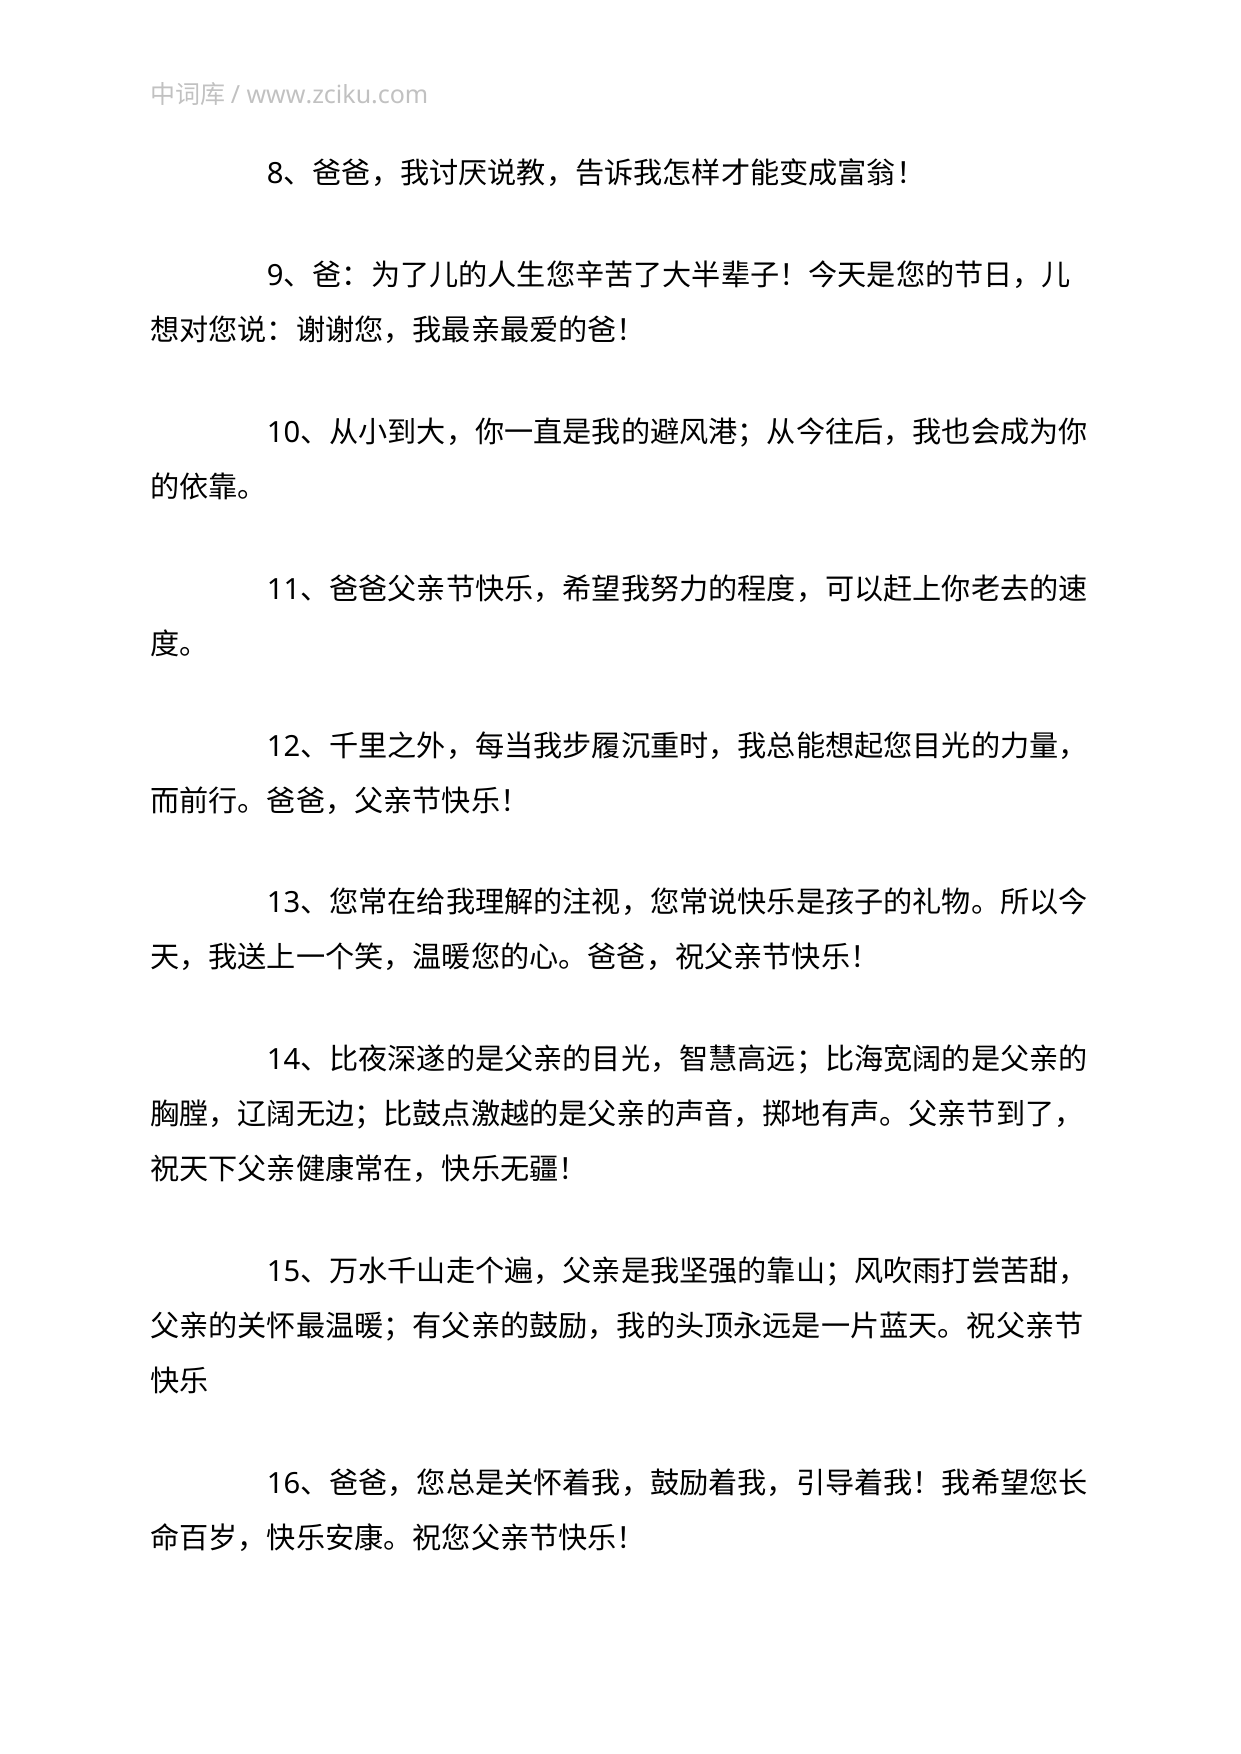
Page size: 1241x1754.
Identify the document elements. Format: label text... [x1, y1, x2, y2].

text 14、比夜深遂的是父亲的目光，智慧高远；比海宽阔的是父亲的胸膛，辽阔无边；比鼓点激越的是父亲的声音，掷地有声。父亲节到了，祝天下父亲健康常在，快乐无疆！ [150, 1036, 1090, 1188]
text 13、您常在给我理解的注视，您常说快乐是孩子的礼物。所以今天，我送上一个笑，温暖您的心。爸爸，祝父亲节快乐！ [150, 879, 1090, 976]
text 16、爸爸，您总是关怀着我，鼓励着我，引导着我！我希望您长命百岁，快乐安康。祝您父亲节快乐！ [150, 1459, 1090, 1556]
text 9、爸：为了儿的人生您辛苦了大半辈子！今天是您的节日，儿想对您说：谢谢您，我最亲最爱的爸！ [150, 252, 1090, 349]
text 12、千里之外，每当我步履沉重时，我总能想起您目光的力量，而前行。爸爸，父亲节快乐！ [150, 722, 1090, 819]
text 15、万水千山走个遍，父亲是我坚强的靠山；风吹雨打尝苦甜，父亲的关怀最温暖；有父亲的鼓励，我的头顶永远是一片蓝天。祝父亲节快乐 [150, 1247, 1090, 1400]
text 10、从小到大，你一直是我的避风港；从今往后，我也会成为你的依靠。 [150, 409, 1090, 506]
text 11、爸爸父亲节快乐，希望我努力的程度，可以赶上你老去的速度。 [150, 566, 1090, 663]
text 8、爸爸，我讨厌说教，告诉我怎样才能变成富翁！ [150, 150, 1090, 192]
